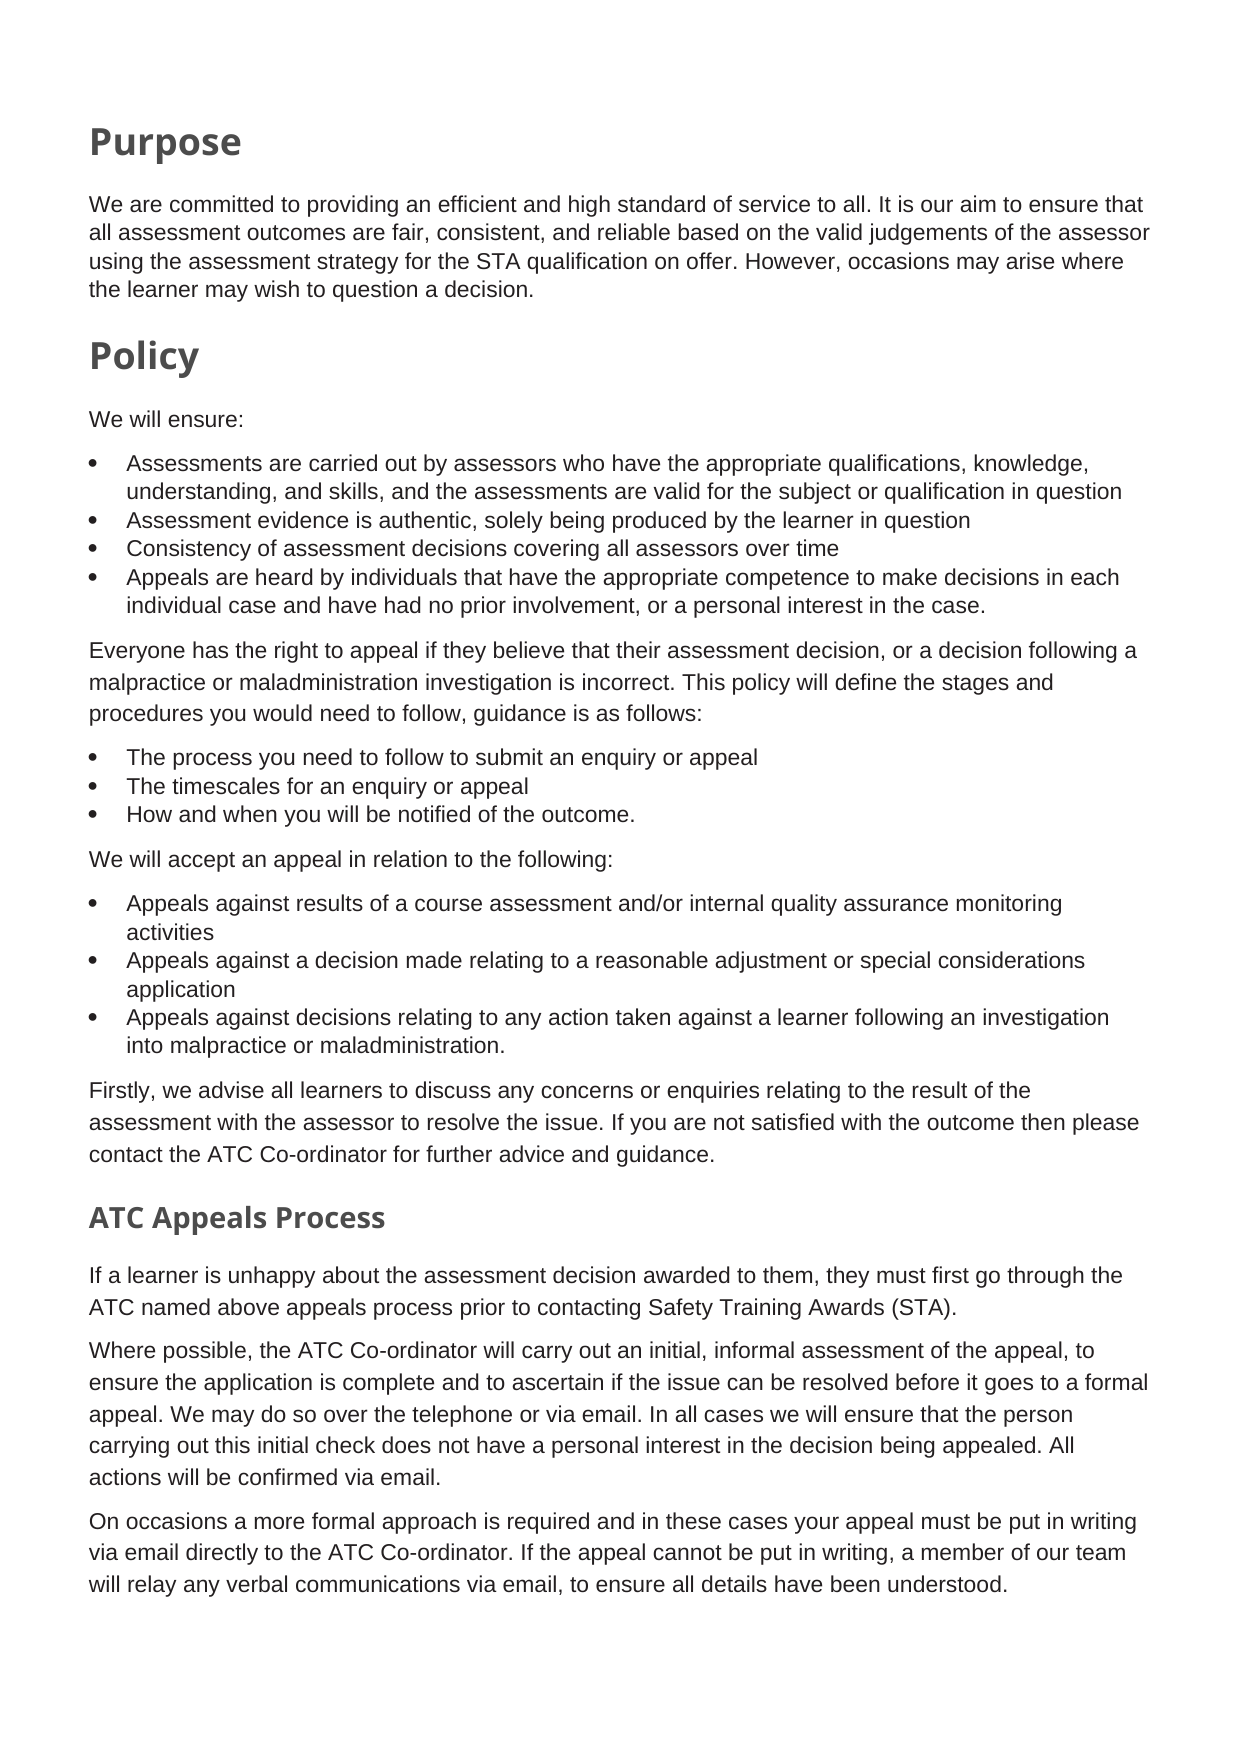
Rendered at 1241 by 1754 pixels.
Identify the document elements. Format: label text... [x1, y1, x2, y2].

list Assessment evidence is authentic, solely being produced by the learner in question [89, 507, 1152, 533]
list The process you need to follow to submit an enquiry or appeal [89, 744, 1152, 771]
list Appeals are heard by individuals that have the appropriate competence to make decisions in each individual case and have had no prior involvement, or a personal interest in the case. [89, 563, 1152, 618]
text Everyone has the right to appeal if they believe that their assessment decision, or a decision following a malpractice or maladministration investigation is incorrect. This policy will define the stages and procedures you would need to follow, guidance is as follows: [89, 637, 1152, 726]
text We are committed to providing an efficient and high standard of service to all. It is our aim to ensure that all assessment outcomes are fair, consistent, and reliable based on the valid judgements of the assessor using the assessment strategy for the STA qualification on offer. However, occasions may arise where the learner may wish to question a decision. [89, 191, 1152, 302]
list Appeals against decisions relating to any action taken against a learner following an investigation into malpractice or maladministration. [89, 1004, 1152, 1059]
list Appeals against results of a course assessment and/or internal quality assurance monitoring activities [89, 890, 1152, 945]
list Consistency of assessment decisions covering all assessors over time [89, 535, 1152, 561]
list Assessments are carried out by assessors who have the appropriate qualifications, knowledge, understanding, and skills, and the assessments are valid for the subject or qualification in question [89, 450, 1152, 504]
list Appeals against a decision made relating to a reasonable adjustment or special considerations application [89, 947, 1152, 1002]
text Where possible, the ATC Co-ordinator will carry out an initial, informal assessment of the appeal, to ensure the application is complete and to ascertain if the issue can be resolved before it goes to a formal appeal. We may do so over the telephone or via email. In all cases we will ensure that the person carrying out this initial check does not have a personal interest in the decision being appealed. All actions will be confirmed via email. [89, 1337, 1152, 1490]
text On occasions a more formal approach is required and in these cases your appeal must be put in writing via email directly to the ATC Co-ordinator. If the appeal cannot be put in writing, a member of our team will relay any verbal communications via email, to ensure all details have been understood. [89, 1508, 1152, 1597]
text Firstly, we advise all learners to discuss any concerns or enquiries relating to the result of the assessment with the assessor to resolve the issue. If you are not satisfied with the outcome then please contact the ATC Co-ordinator for further advice and guidance. [89, 1077, 1152, 1167]
text If a learner is unhappy about the assessment decision awarded to them, they must first go through the ATC named above appeals process prior to contacting Safety Training Awards (STA). [89, 1262, 1152, 1320]
subtitle ATC Appeals Process [89, 1197, 1152, 1237]
text We will ensure: [89, 406, 1152, 432]
subtitle Policy [89, 329, 1152, 381]
list The timescales for an enquiry or appeal [89, 773, 1152, 799]
text We will accept an appeal in relation to the following: [89, 846, 1152, 872]
subtitle Purpose [89, 115, 1152, 166]
list How and when you will be notified of the outcome. [89, 801, 1152, 827]
